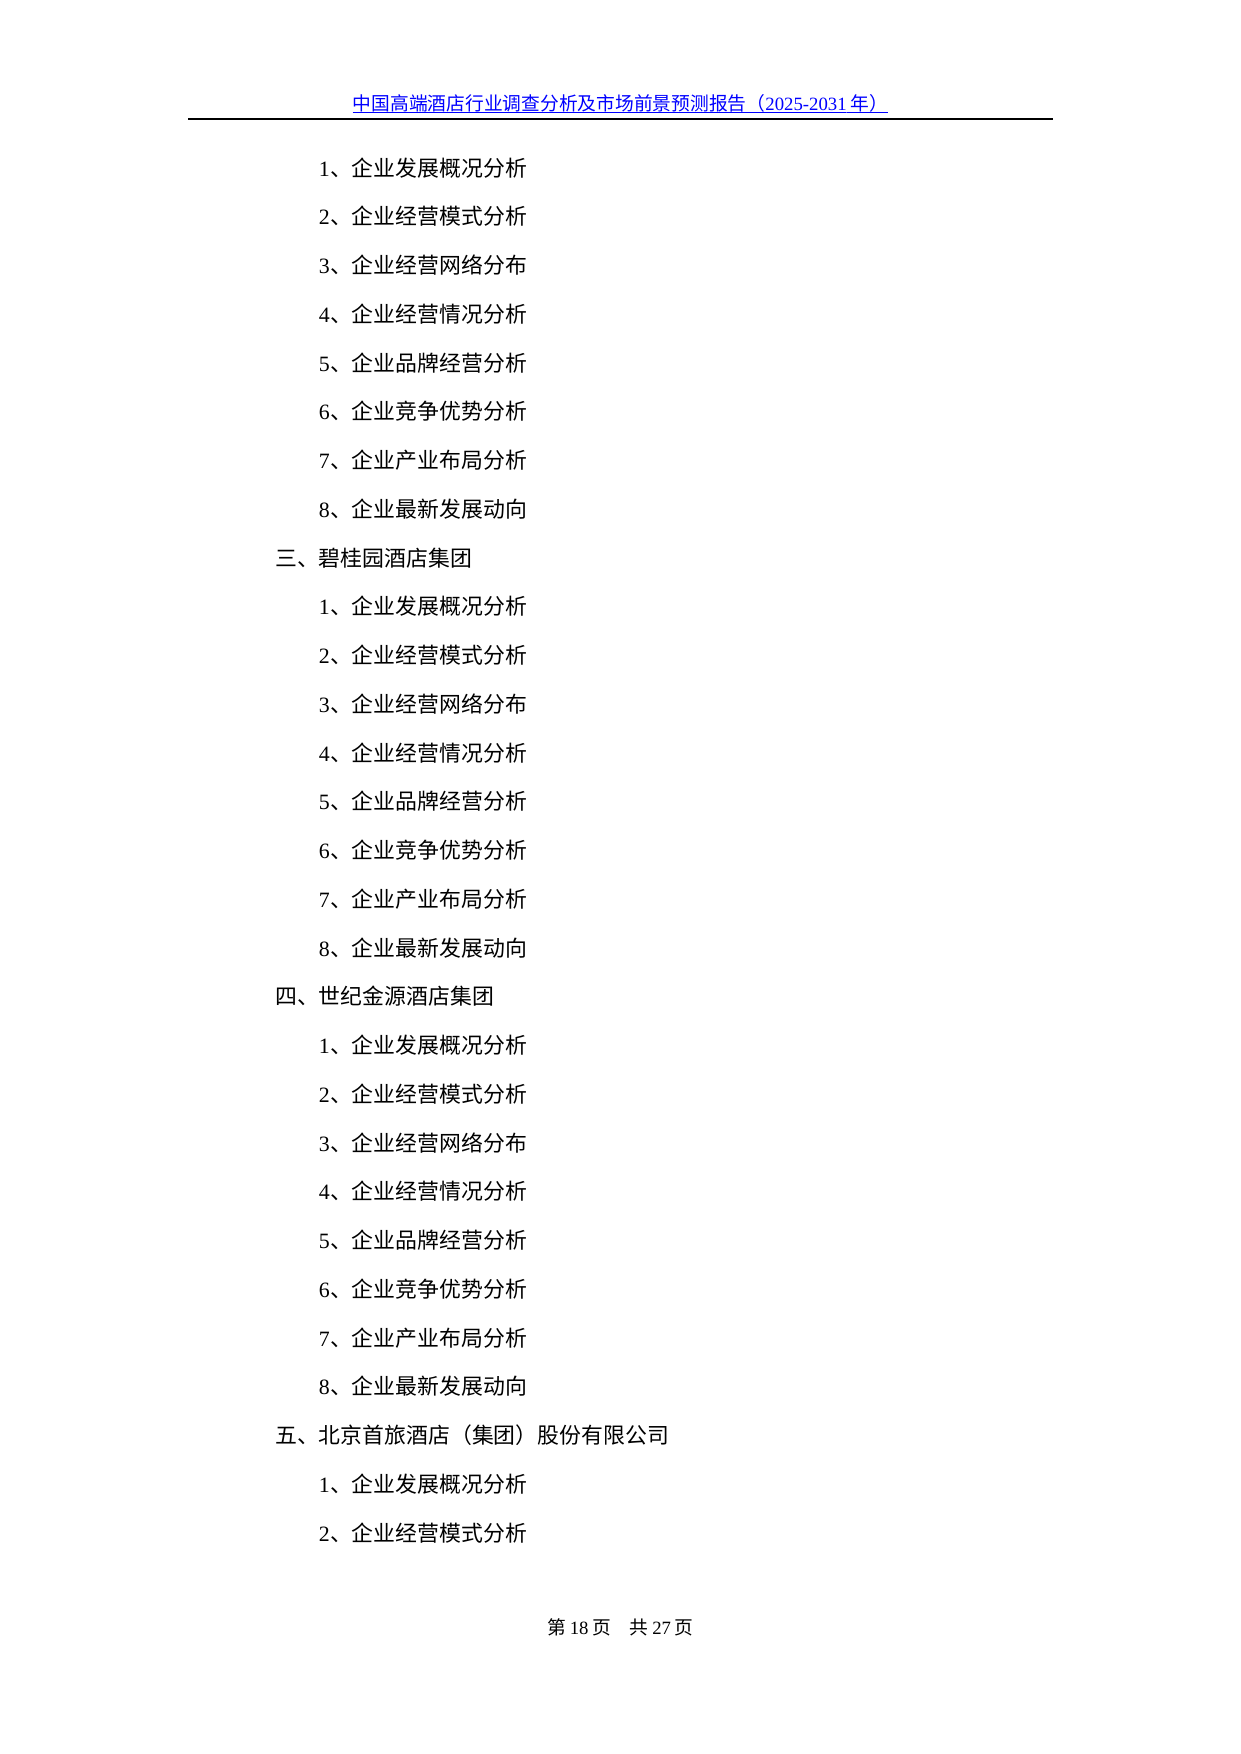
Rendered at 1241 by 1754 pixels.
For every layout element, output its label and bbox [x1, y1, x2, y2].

text [187, 150, 1053, 1548]
